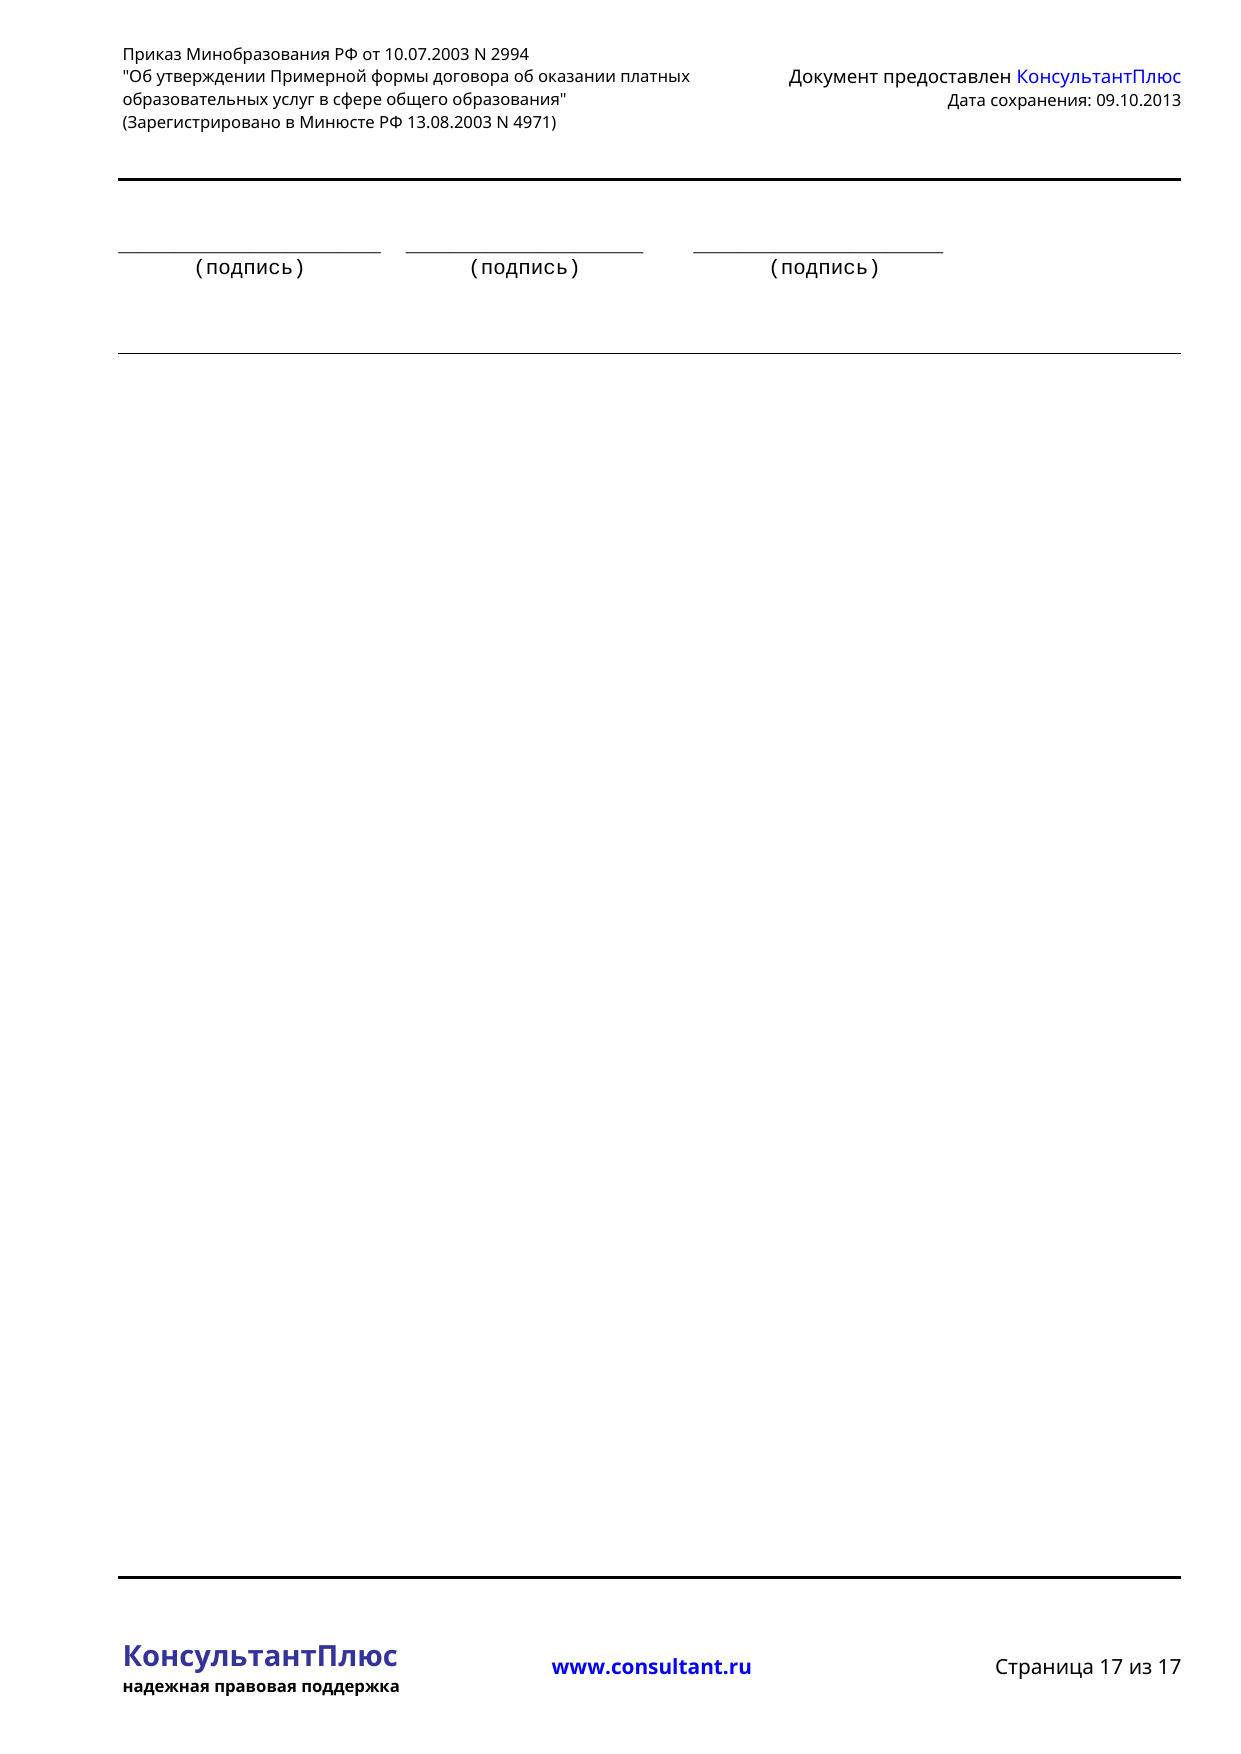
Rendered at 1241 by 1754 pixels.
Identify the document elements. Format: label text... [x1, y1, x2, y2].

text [118, 233, 1181, 257]
text (подпись) (подпись) (подпись) [118, 257, 1181, 281]
